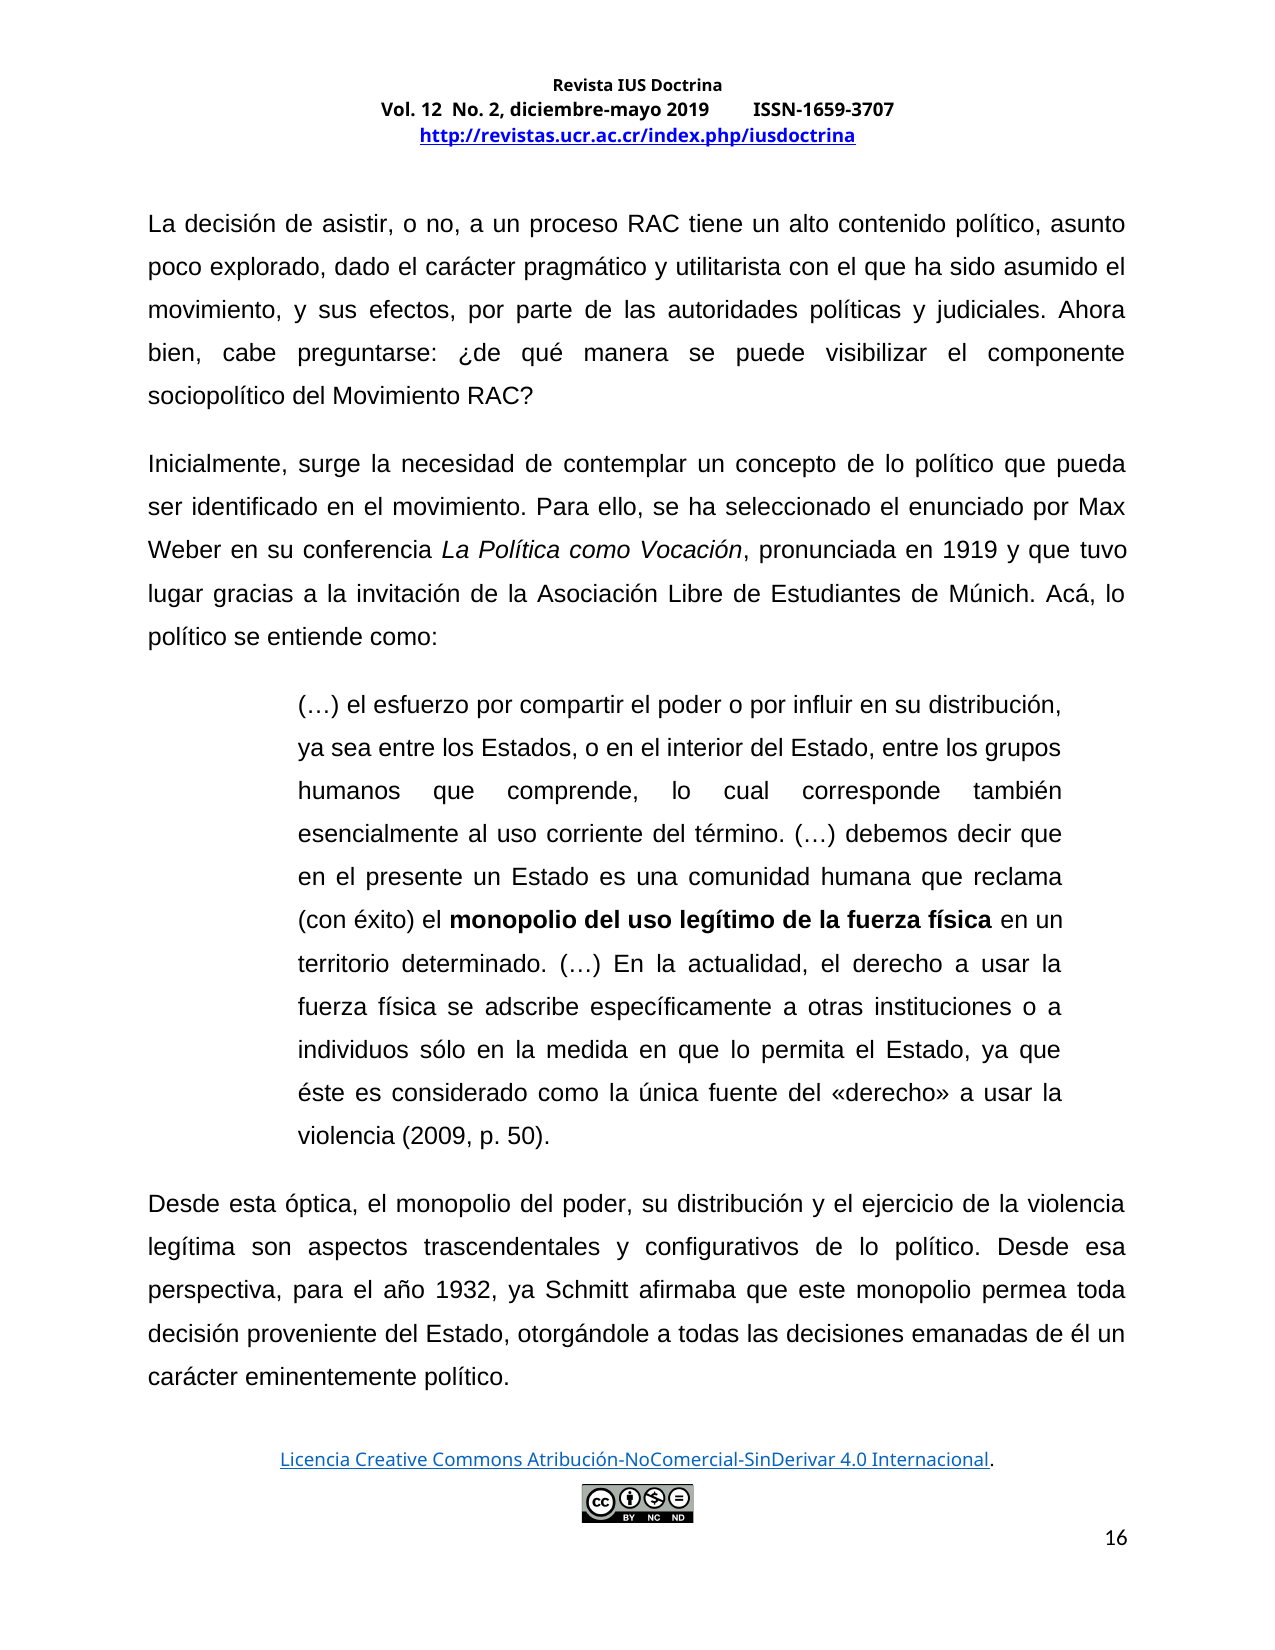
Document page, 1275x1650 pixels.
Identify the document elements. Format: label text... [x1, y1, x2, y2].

picture [581, 1484, 694, 1523]
text Inicialmente, surge la necesidad de contemplar un concepto de lo político que pueda ser identificado en el movimiento. Para ello, se ha seleccionado el enunciado por Max Weber en su conferencia La Política como Vocación, pronunciada en 1919 y que tuvo lugar gracias a la invitación de la Asociación Libre de Estudiantes de Múnich. Acá, lo político se entiende como: [148, 449, 1127, 651]
text (…) el esfuerzo por compartir el poder o por influir en su distribución, ya sea entre los Estados, o en el interior del Estado, entre los grupos humanos que comprende, lo cual corresponde también esencialmente al uso corriente del término. (…) debemos decir que en el presente un Estado es una comunidad humana que reclama (con éxito) el monopolio del uso legítimo de la fuerza física en un territorio determinado. (…) En la actualidad, el derecho a usar la fuerza física se adscribe específicamente a otras instituciones o a individuos sólo en la medida en que lo permita el Estado, ya que éste es considerado como la única fuente del «derecho» a usar la violencia (2009, p. 50). [298, 690, 1063, 1150]
text La decisión de asistir, o no, a un proceso RAC tiene un alto contenido político, asunto poco explorado, dado el carácter pragmático y utilitarista con el que ha sido asumido el movimiento, y sus efectos, por parte de las autoridades políticas y judiciales. Ahora bien, cabe preguntarse: ¿de qué manera se puede visibilizar el componente sociopolítico del Movimiento RAC? [148, 209, 1127, 410]
text Desde esta óptica, el monopolio del poder, su distribución y el ejercicio de la violencia legítima son aspectos trascendentales y configurativos de lo político. Desde esa perspectiva, para el año 1932, ya Schmitt afirmaba que este monopolio permea toda decisión proveniente del Estado, otorgándole a todas las decisiones emanadas de él un carácter eminentemente político. [148, 1189, 1127, 1391]
